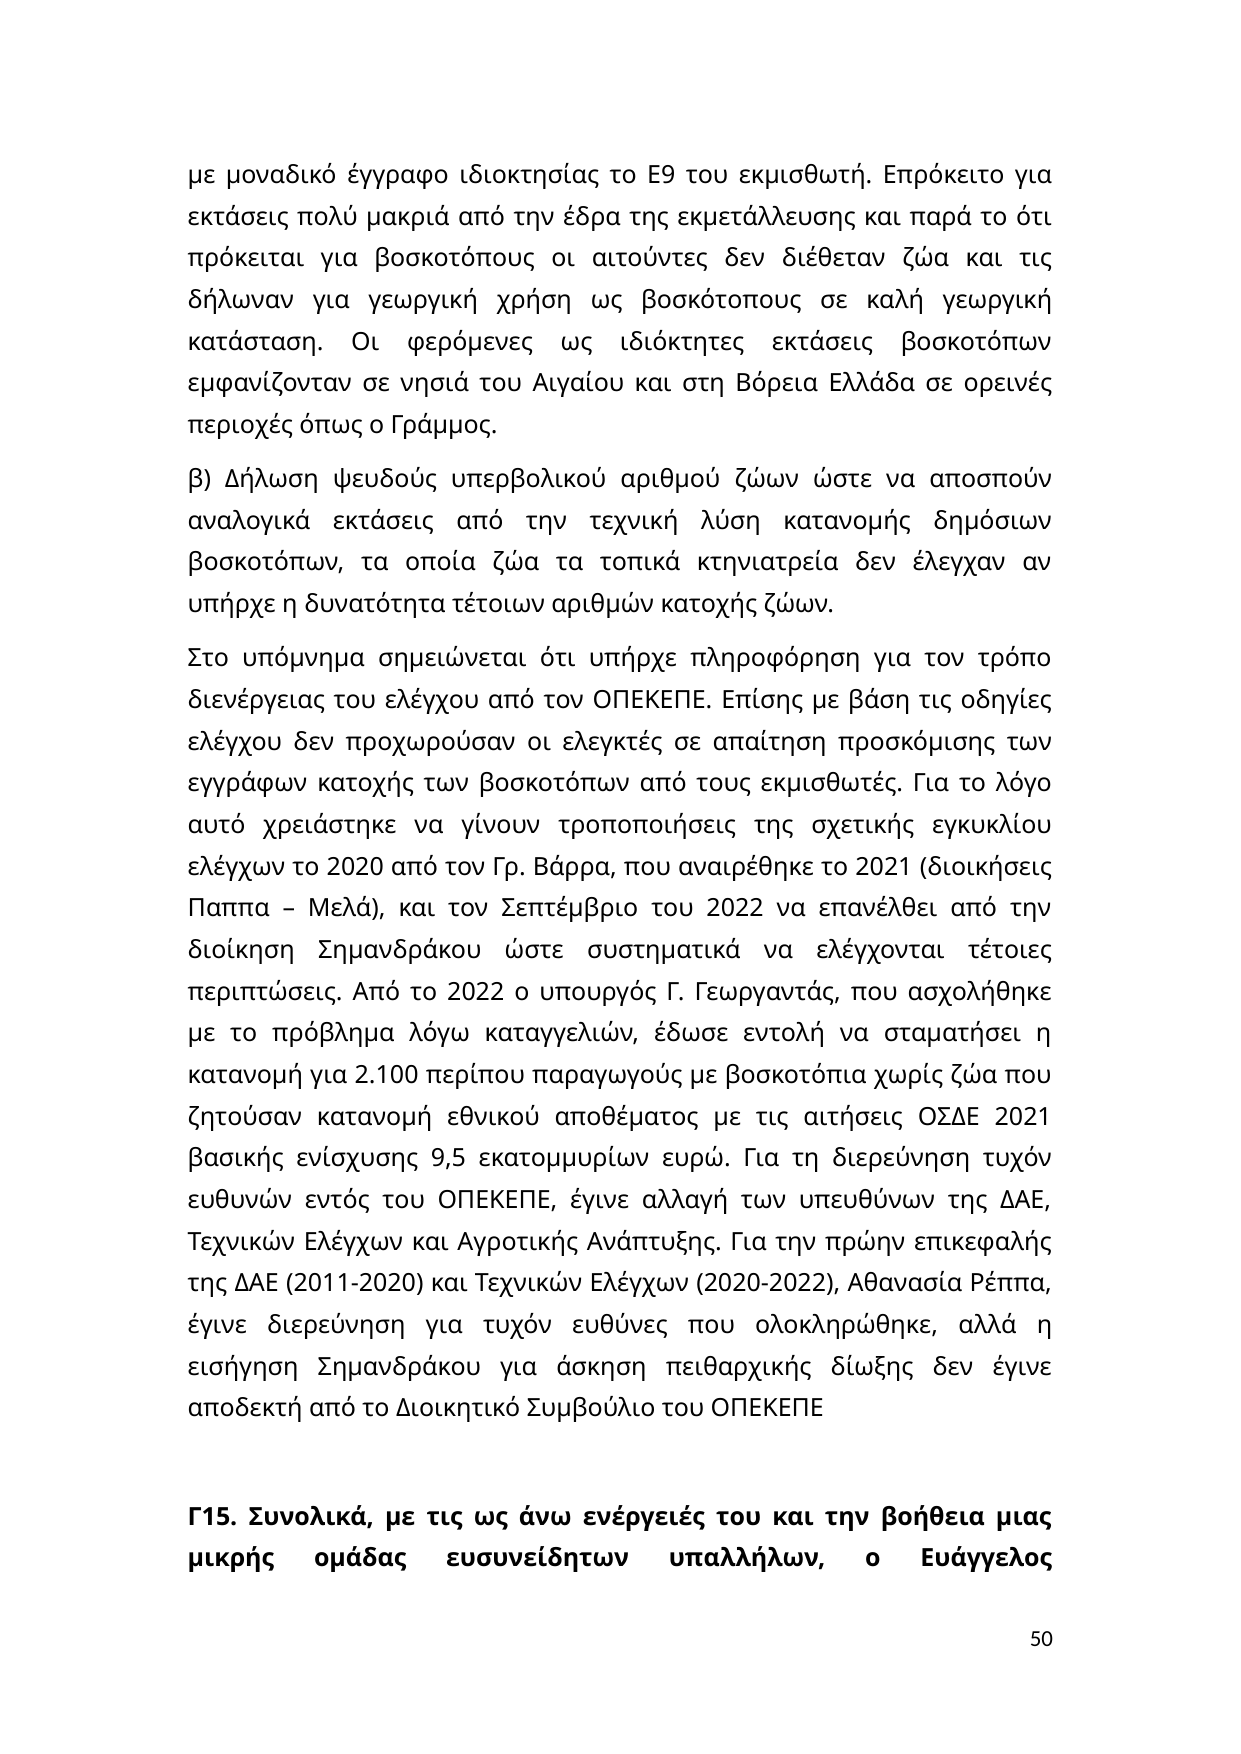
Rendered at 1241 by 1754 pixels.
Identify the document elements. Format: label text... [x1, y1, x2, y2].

text Στο υπόμνημα σημειώνεται ότι υπήρχε πληροφόρηση για τον τρόπο διενέργειας του ελέγχου από τον ΟΠΕΚΕΠΕ. Επίσης με βάση τις οδηγίες ελέγχου δεν προχωρούσαν οι ελεγκτές σε απαίτηση προσκόμισης των εγγράφων κατοχής των βοσκοτόπων από τους εκμισθωτές. Για το λόγο αυτό χρειάστηκε να γίνουν τροποποιήσεις της σχετικής εγκυκλίου ελέγχων το 2020 από τον Γρ. Βάρρα, που αναιρέθηκε το 2021 (διοικήσεις Παππα – Μελά), και τον Σεπτέμβριο του 2022 να επανέλθει από την διοίκηση Σημανδράκου ώστε συστηματικά να ελέγχονται τέτοιες περιπτώσεις. Από το 2022 ο υπουργός Γ. Γεωργαντάς, που ασχολήθηκε με το πρόβλημα λόγω καταγγελιών, έδωσε εντολή να σταματήσει η κατανομή για 2.100 περίπου παραγωγούς με βοσκοτόπια χωρίς ζώα που ζητούσαν κατανομή εθνικού αποθέματος με τις αιτήσεις ΟΣΔΕ 2021 βασικής ενίσχυσης 9,5 εκατομμυρίων ευρώ. Για τη διερεύνηση τυχόν ευθυνών εντός του ΟΠΕΚΕΠΕ, έγινε αλλαγή των υπευθύνων της ΔΑΕ, Τεχνικών Ελέγχων και Αγροτικής Ανάπτυξης. Για την πρώην επικεφαλής της ΔΑΕ (2011-2020) και Τεχνικών Ελέγχων (2020-2022), Αθανασία Ρέππα, έγινε διερεύνηση για τυχόν ευθύνες που ολοκληρώθηκε, αλλά η εισήγηση Σημανδράκου για άσκηση πειθαρχικής δίωξης δεν έγινε αποδεκτή από το Διοικητικό Συμβούλιο του ΟΠΕΚΕΠΕ [187, 633, 1053, 1425]
text β) Δήλωση ψευδούς υπερβολικού αριθμού ζώων ώστε να αποσπούν αναλογικά εκτάσεις από την τεχνική λύση κατανομής δημόσιων βοσκοτόπων, τα οποία ζώα τα τοπικά κτηνιατρεία δεν έλεγχαν αν υπήρχε η δυνατότητα τέτοιων αριθμών κατοχής ζώων. [187, 454, 1053, 621]
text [187, 1492, 1053, 1575]
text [187, 150, 1053, 442]
